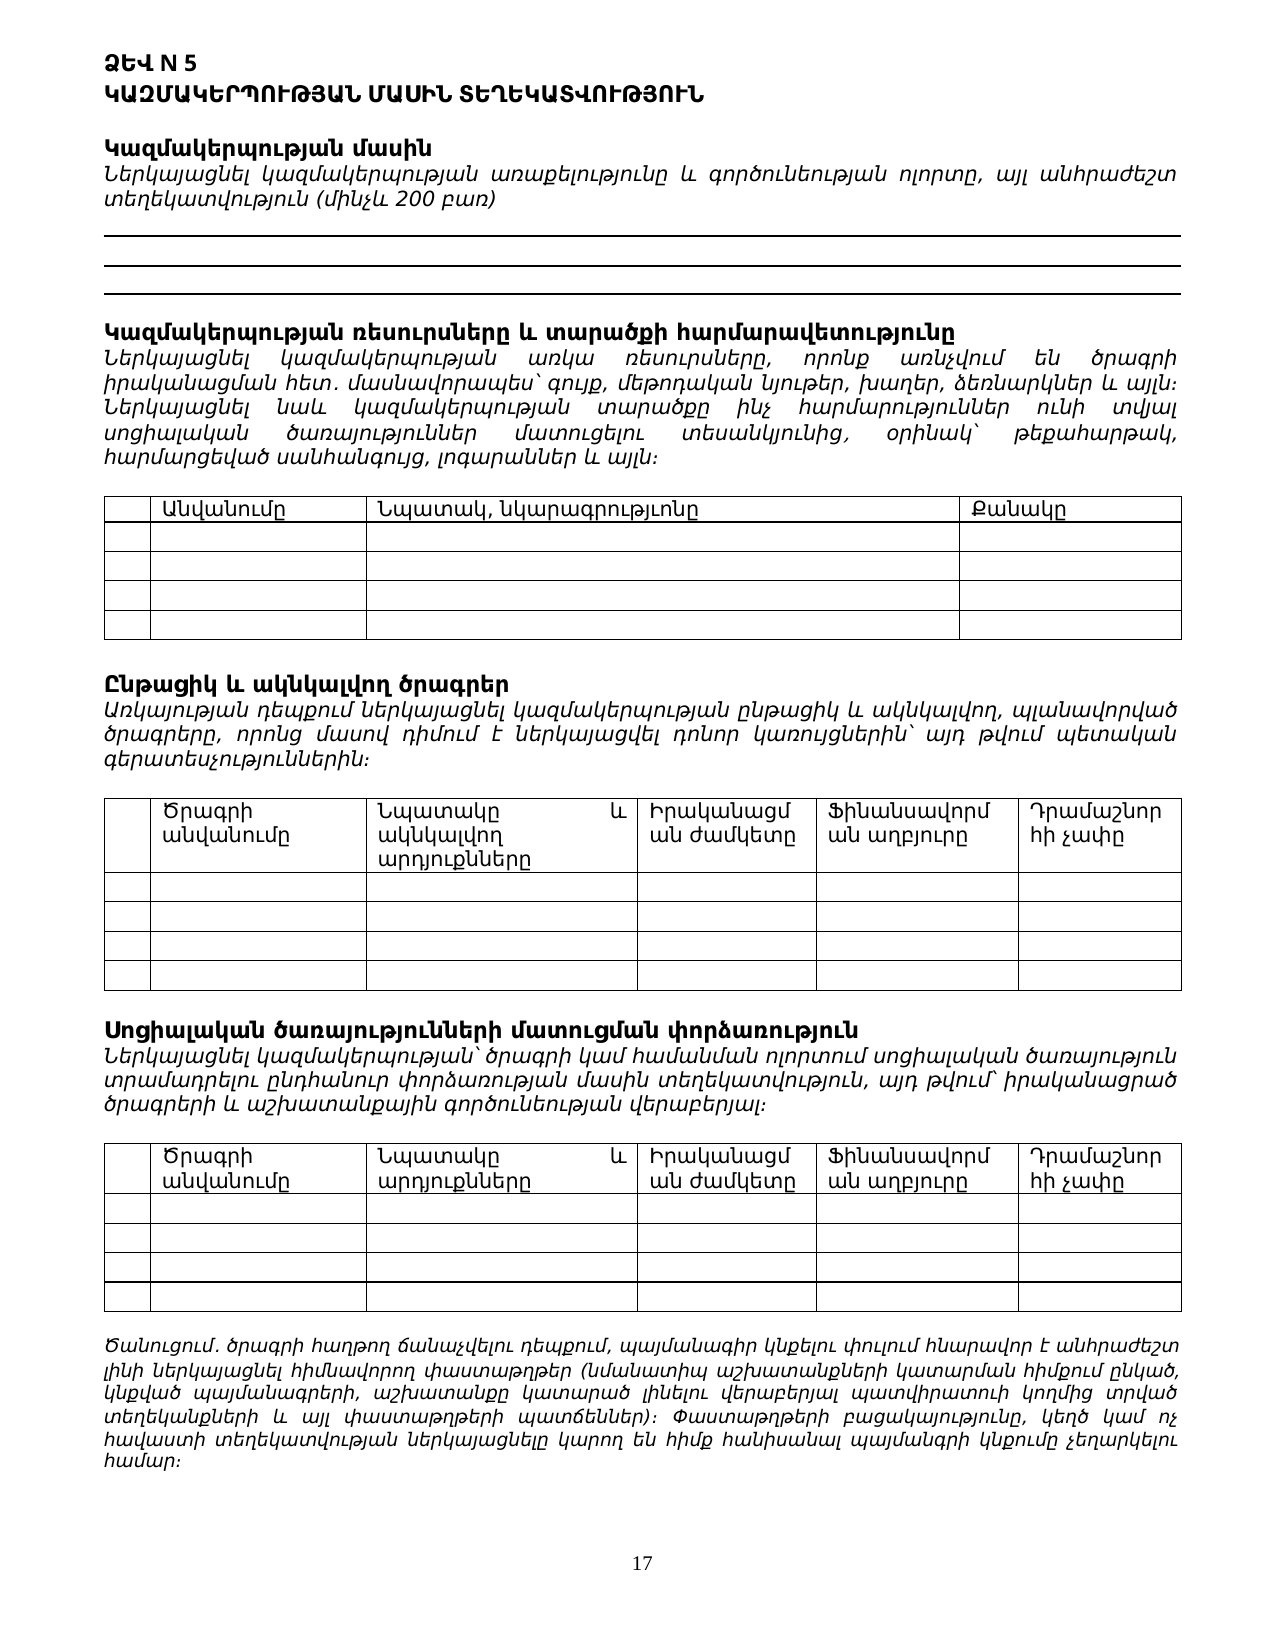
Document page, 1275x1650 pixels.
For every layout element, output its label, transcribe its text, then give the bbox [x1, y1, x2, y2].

table_cell [105, 932, 150, 960]
table_cell [638, 961, 816, 989]
table_cell [151, 523, 366, 551]
table_cell [817, 961, 1018, 989]
table_cell [960, 552, 1181, 580]
table_cell [151, 552, 366, 580]
table_header Ծրագրի անվանումը [151, 799, 366, 872]
table_cell [151, 873, 366, 901]
table_cell [105, 1224, 150, 1252]
table_cell [105, 902, 150, 931]
table_cell [367, 611, 959, 639]
table_cell [151, 1283, 366, 1311]
table_header [105, 497, 150, 521]
table_header Ծրագրի անվանումը [151, 1144, 366, 1193]
table_header Ֆինանսավորման աղբյուրը [817, 799, 1018, 872]
table_header Ֆինանսավորման աղբյուրը [817, 1144, 1018, 1193]
table_cell [638, 1283, 816, 1311]
table_cell [105, 1253, 150, 1281]
table_cell [638, 873, 816, 901]
table_cell [817, 932, 1018, 960]
table_cell [151, 1224, 366, 1252]
table_cell [638, 1194, 816, 1222]
table_cell [367, 1283, 637, 1311]
table_cell [367, 1194, 637, 1222]
table_cell [960, 611, 1181, 639]
table_cell [1019, 1224, 1181, 1252]
table_cell [105, 873, 150, 901]
table_cell [105, 552, 150, 580]
table_header Դրամաշնորհի չափը [1019, 799, 1181, 872]
table_cell [105, 581, 150, 610]
table_cell [367, 1253, 637, 1281]
text Առկայության դեպքում ներկայացնել կազմակերպության ընթացիկ և ակնկալվող, պլանավորված ծրագրերը, որոնց մասով դիմում է ներկայացվել դոնոր կառույցներին՝ այդ թվում պետական գերատեսչություններին։ [103, 698, 1181, 771]
table_cell [367, 523, 959, 551]
table_header Իրականացման ժամկետը [638, 1144, 816, 1193]
table_cell [105, 611, 150, 639]
table_cell [367, 932, 637, 960]
table_cell [1019, 932, 1181, 960]
table_cell [151, 611, 366, 639]
table_cell [638, 1253, 816, 1281]
table_cell [151, 932, 366, 960]
table_cell [1019, 1283, 1181, 1311]
table_header Նպատակը և ակնկալվող արդյուքնները [367, 799, 637, 872]
table_cell [817, 1224, 1018, 1252]
table_header Քանակը [960, 497, 1181, 521]
table_cell [367, 902, 637, 931]
table_header Դրամաշնորհի չափը [1019, 1144, 1181, 1193]
table_header Անվանումը [151, 497, 366, 521]
table_cell [151, 902, 366, 931]
table_cell [105, 1194, 150, 1222]
table_cell [638, 932, 816, 960]
table_cell [817, 1283, 1018, 1311]
table_cell [817, 1253, 1018, 1281]
text Ներկայացնել կազմակերպության առաքելությունը և գործունեության ոլորտը, այլ անհրաժեշտ տեղեկատվություն (մինչև 200 բառ) [103, 162, 1181, 211]
text ՁԵՎ N 5 [103, 46, 1181, 78]
table_header Նպատակ, նկարագրությւոնը [367, 497, 959, 521]
table_header [105, 1144, 150, 1193]
text Սոցիալական ծառայությունների մատուցման փորձառություն [103, 1017, 1181, 1044]
table_cell [817, 873, 1018, 901]
table_cell [151, 581, 366, 610]
table_cell [105, 1283, 150, 1311]
table_cell [1019, 1253, 1181, 1281]
table_cell [367, 873, 637, 901]
text ԿԱԶՄԱԿԵՐՊՈՒԹՅԱՆ ՄԱՍԻՆ ՏԵՂԵԿԱՏՎՈՒԹՅՈՒՆ [103, 78, 1181, 109]
text Ներկայացնել կազմակերպության՝ ծրագրի կամ համանման ոլորտում սոցիալական ծառայություն տրամադրելու ընդհանուր փորձառության մասին տեղեկատվություն, այդ թվում՝ իրականացրած ծրագրերի և աշխատանքային գործունեության վերաբերյալ։ [103, 1044, 1181, 1117]
table_cell [1019, 873, 1181, 901]
table_cell [367, 552, 959, 580]
table_header Նպատակը և արդյուքնները [367, 1144, 637, 1193]
table_cell [638, 1224, 816, 1252]
text Ընթացիկ և ակնկալվող ծրագրեր [103, 672, 1181, 698]
table_cell [960, 581, 1181, 610]
table_cell [817, 902, 1018, 931]
table_cell [1019, 961, 1181, 989]
table_cell [151, 1253, 366, 1281]
table_cell [817, 1194, 1018, 1222]
table_cell [1019, 902, 1181, 931]
table_cell [638, 902, 816, 931]
table_cell [367, 581, 959, 610]
table_cell [367, 961, 637, 989]
table_cell [151, 961, 366, 989]
table_cell [151, 1194, 366, 1222]
table_header [105, 799, 150, 872]
table_cell [367, 1224, 637, 1252]
table_cell [105, 523, 150, 551]
text Ներկայացնել կազմակերպության առկա ռեսուրսները, որոնք առնչվում են ծրագրի իրականացման հետ․ մասնավորապես՝ գույք, մեթոդական նյութեր, խաղեր, ձեռնարկներ և այլն։ Ներկայացնել նաև կազմակերպության տարածքը ինչ հարմարություններ ունի տվյալ սոցիալական ծառայություններ մատուցելու տեսանկյունից, օրինակ՝ թեքահարթակ, հարմարցեված սանհանգույց, լոգարաններ և այլն։ [103, 346, 1181, 469]
text Ծանուցում․ ծրագրի հաղթող ճանաչվելու դեպքում, պայմանագիր կնքելու փուլում հնարավոր է անհրաժեշտ լինի ներկայացնել հիմնավորող փաստաթղթեր (նմանատիպ աշխատանքների կատարման հիմքում ընկած, կնքված պայմանագրերի, աշխատանքը կատարած լինելու վերաբերյալ պատվիրատուի կողմից տրված տեղեկանքների և այլ փաստաթղթերի պատճեններ)։ Փաստաթղթերի բացակայությունը, կեղծ կամ ոչ հավաստի տեղեկատվության ներկայացնելը կարող են հիմք հանիսանալ պայմանգրի կնքումը չեղարկելու համար։ [103, 1334, 1181, 1472]
table_header Իրականացման ժամկետը [638, 799, 816, 872]
table_cell [1019, 1194, 1181, 1222]
text Կազմակերպության մասին [103, 136, 1181, 162]
table_cell [960, 523, 1181, 551]
table_cell [105, 961, 150, 989]
text Կազմակերպության ռեսուրսները և տարածքի հարմարավետությունը [103, 319, 1181, 346]
